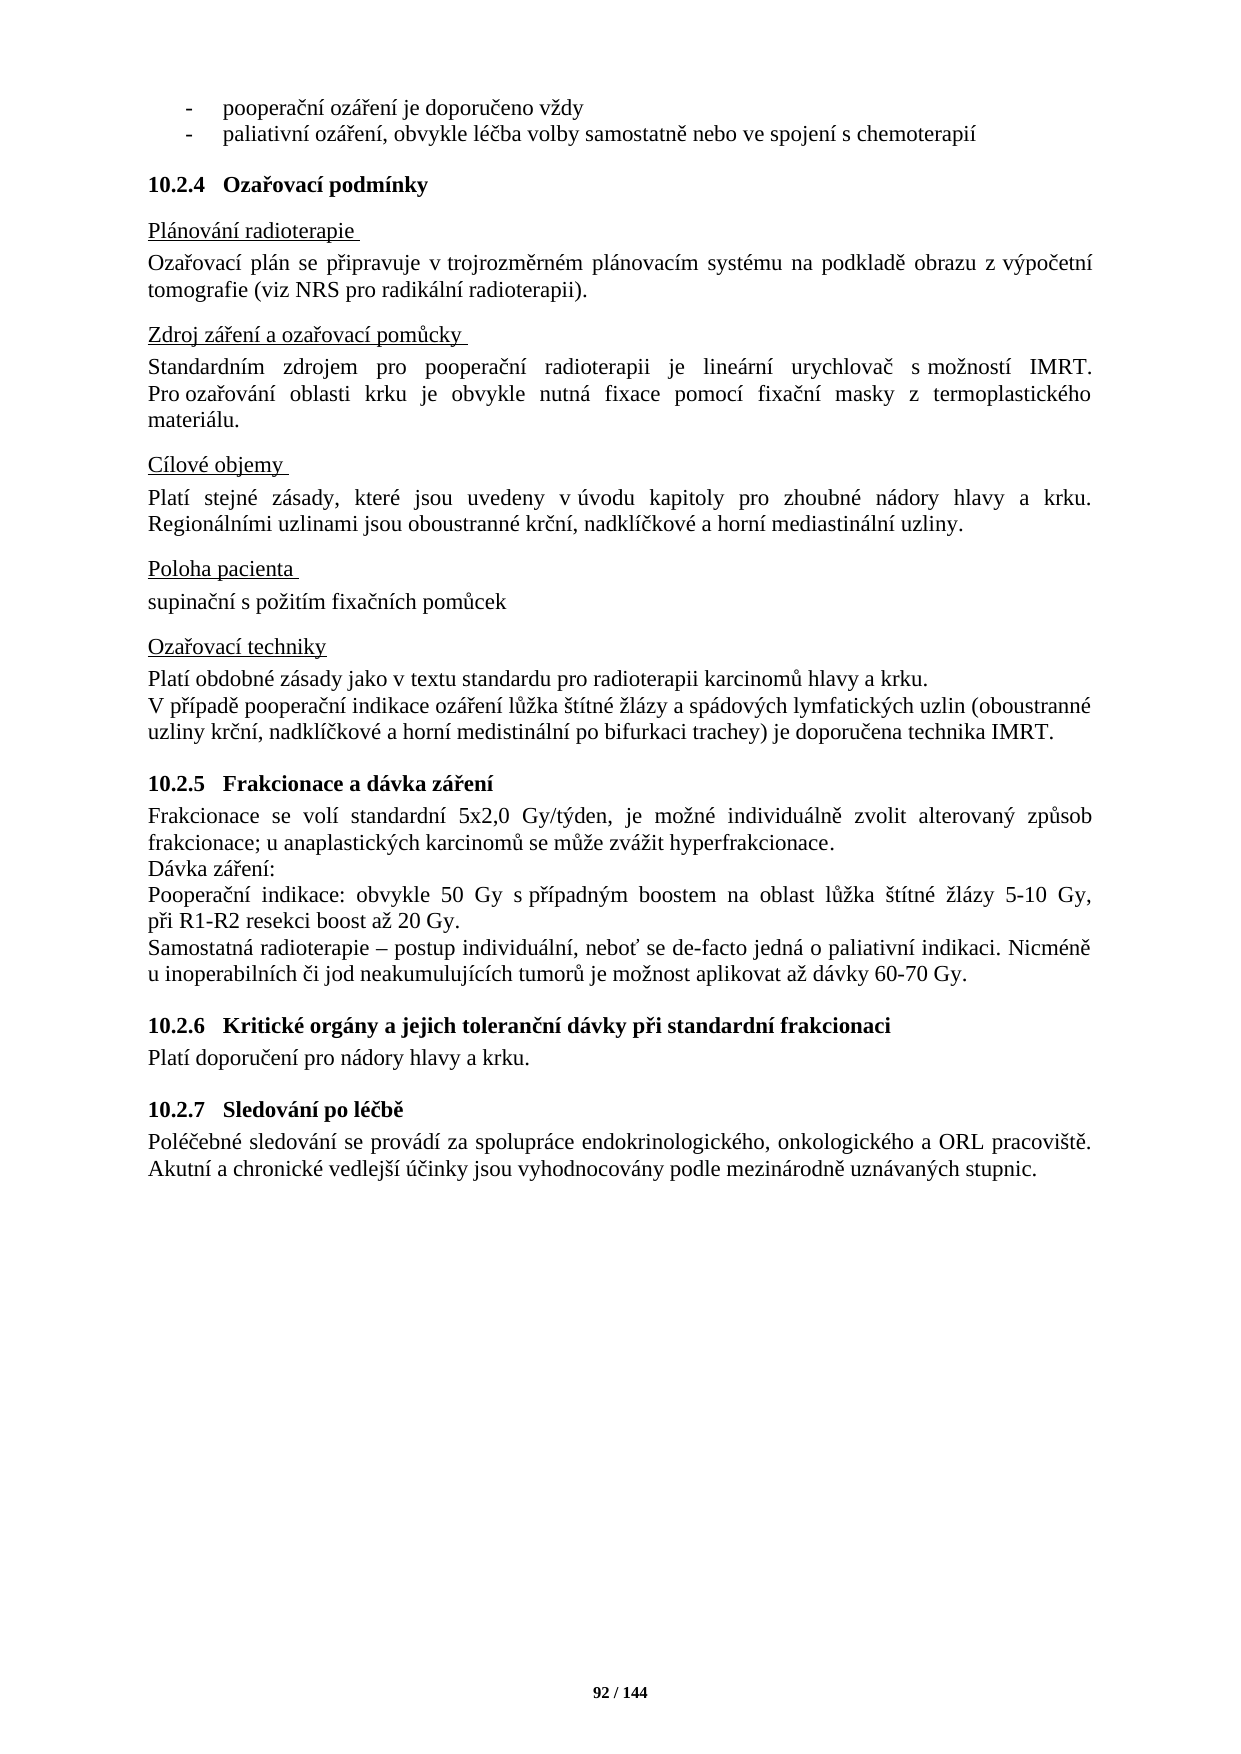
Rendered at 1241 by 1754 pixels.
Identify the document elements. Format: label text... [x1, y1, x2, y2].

text V případě pooperační indikace ozáření lůžka štítné žlázy a spádových lymfatických uzlin (oboustranné uzliny krční, nadklíčkové a horní medistinální po bifurkaci trachey) je doporučena technika IMRT. [148, 692, 1093, 744]
subtitle Plánování radioterapie [148, 217, 1093, 243]
text Platí obdobné zásady jako v textu standardu pro radioterapii karcinomů hlavy a krku. [148, 666, 1093, 692]
text Ozařovací plán se připravuje v trojrozměrném plánovacím systému na podkladě obrazu z výpočetní tomografie (viz NRS pro radikální radioterapii). [148, 249, 1093, 302]
text Frakcionace se volí standardní 5x2,0 Gy/týden, je možné individuálně zvolit alterovaný způsob frakcionace; u anaplastických karcinomů se může zvážit hyperfrakcionace. [148, 802, 1093, 855]
subtitle Kritické orgány a jejich toleranční dávky při standardní frakcionaci [148, 1012, 1093, 1038]
text Platí doporučení pro nádory hlavy a krku. [148, 1044, 1093, 1071]
text Pooperační indikace: obvykle 50 Gy s případným boostem na oblast lůžka štítné žlázy 5-10 Gy, při R1-R2 resekci boost až 20 Gy. [148, 881, 1093, 934]
subtitle Ozařovací podmínky [148, 172, 1093, 198]
subtitle Frakcionace a dávka záření [148, 769, 1093, 796]
subtitle Poloha pacienta [148, 555, 1093, 582]
text Dávka záření: [148, 855, 1093, 881]
text Standardním zdrojem pro pooperační radioterapii je lineární urychlovač s možností IMRT. Pro ozařování oblasti krku je obvykle nutná fixace pomocí fixační masky z termoplastického materiálu. [148, 353, 1093, 432]
text Poléčebné sledování se provádí za spolupráce endokrinologického, onkologického a ORL pracoviště. Akutní a chronické vedlejší účinky jsou vyhodnocovány podle mezinárodně uznávaných stupnic. [148, 1128, 1093, 1181]
subtitle Sledování po léčbě [148, 1096, 1093, 1122]
text Samostatná radioterapie – postup individuální, neboť se de-facto jedná o paliativní indikaci. Nicméně u inoperabilních či jod neakumulujících tumorů je možnost aplikovat až dávky 60-70 Gy. [148, 934, 1093, 987]
text supinační s požitím fixačních pomůcek [148, 588, 1093, 614]
text Platí stejné zásady, které jsou uvedeny v úvodu kapitoly pro zhoubné nádory hlavy a krku. Regionálními uzlinami jsou oboustranné krční, nadklíčkové a horní mediastinální uzliny. [148, 484, 1093, 536]
subtitle Ozařovací techniky [148, 633, 1093, 659]
list paliativní ozáření, obvykle léčba volby samostatně nebo ve spojení s chemoterapií [185, 120, 1093, 147]
subtitle Zdroj záření a ozařovací pomůcky [148, 321, 1093, 347]
list pooperační ozáření je doporučeno vždy [185, 94, 1093, 120]
subtitle Cílové objemy [148, 451, 1093, 477]
